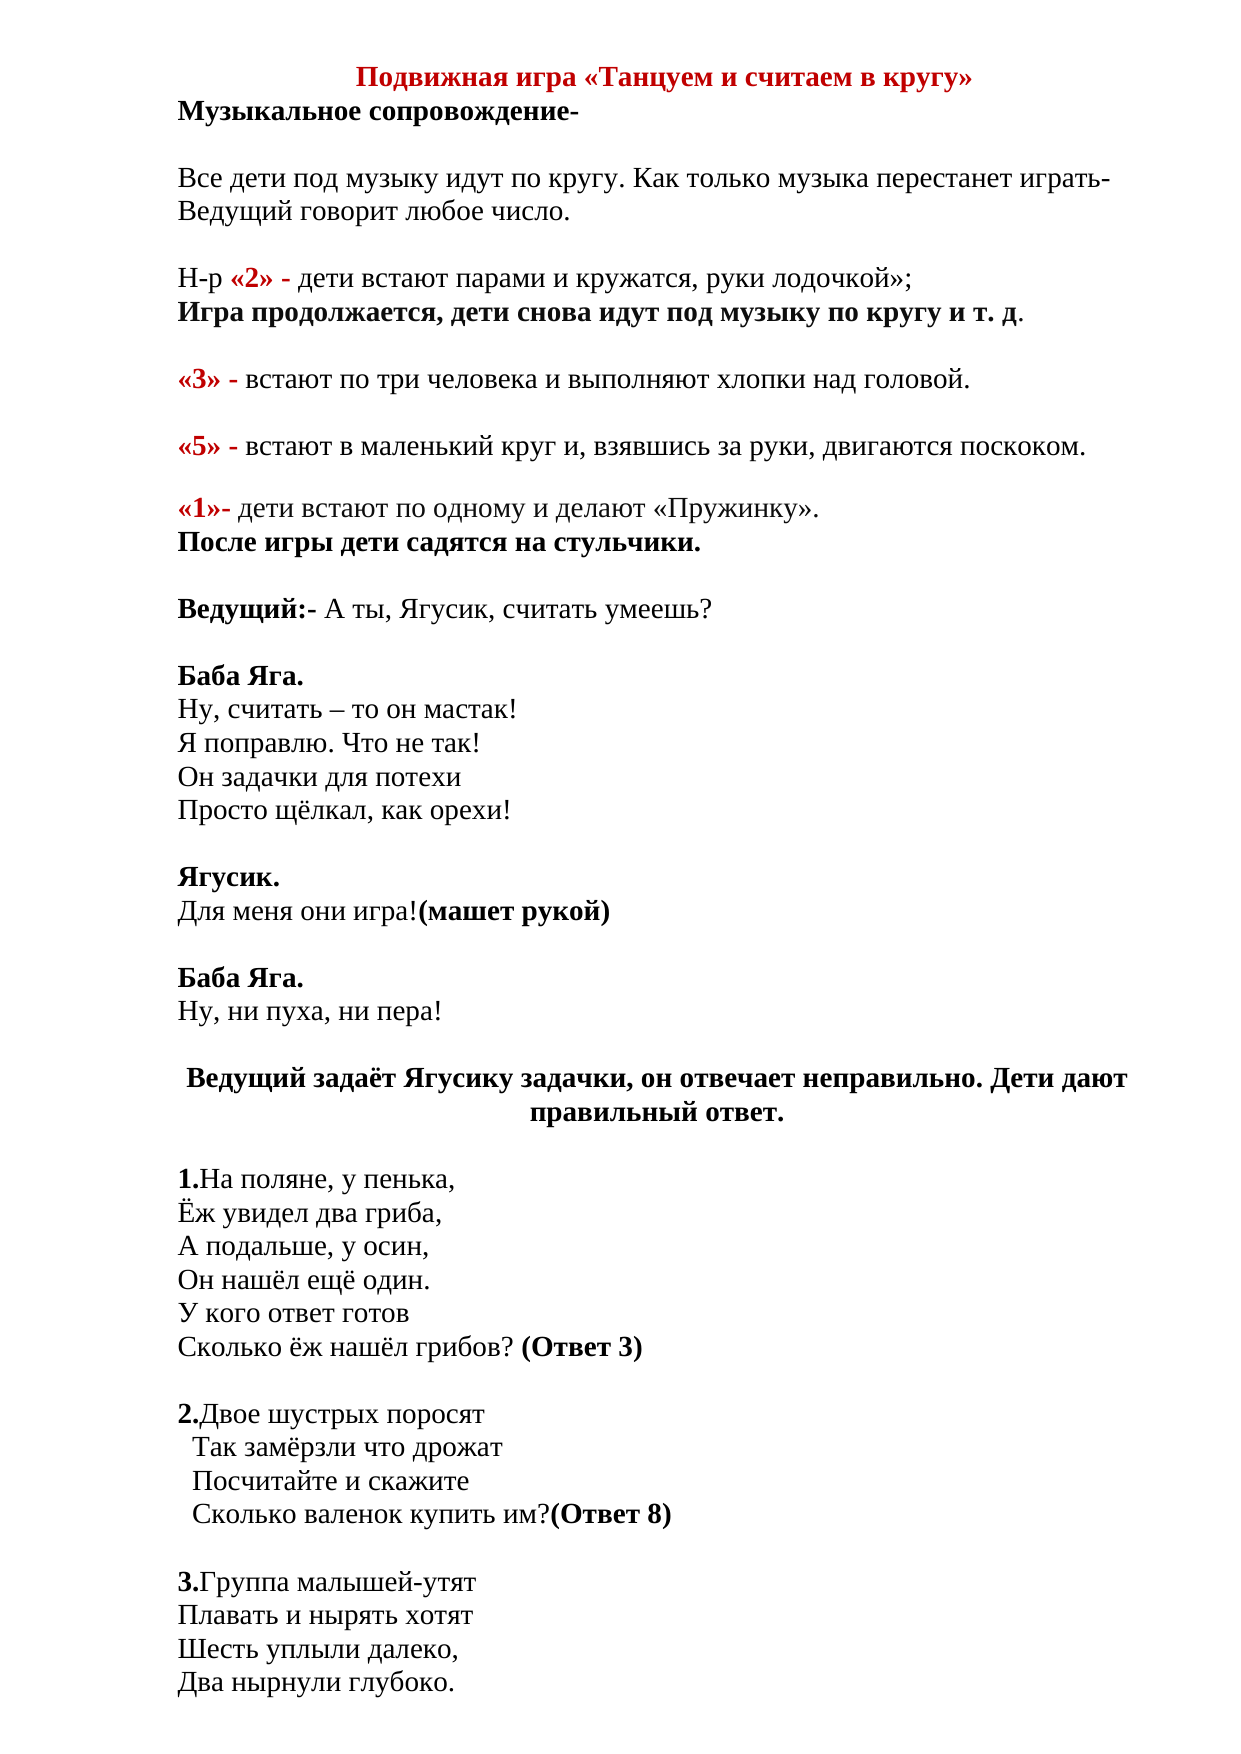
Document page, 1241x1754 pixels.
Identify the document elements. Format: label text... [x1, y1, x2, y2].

text 3.Группа малышей-утят [177, 1564, 1152, 1597]
text Так замёрзли что дрожат [177, 1429, 1152, 1463]
text Два нырнули глубоко. [177, 1664, 1152, 1698]
text Посчитайте и скажите [177, 1463, 1152, 1497]
text 2.Двое шустрых поросят [177, 1396, 1152, 1429]
text Просто щёлкал, как орехи! [177, 792, 1152, 826]
text 1.На поляне, у пенька, [177, 1161, 1152, 1195]
text У кого ответ готов [177, 1295, 1152, 1329]
text Музыкальное сопровождение- [177, 93, 1152, 126]
text Я поправлю. Что не так! [177, 725, 1152, 759]
text После игры дети садятся на стульчики. [177, 524, 1152, 557]
text Он нашёл ещё один. [177, 1262, 1152, 1295]
text Ну, считать – то он мастак! [177, 692, 1152, 725]
text А подальше, у осин, [177, 1228, 1152, 1262]
text Ведущий:- А ты, Ягусик, считать умеешь? [177, 591, 1152, 624]
text Ну, ни пуха, ни пера! [177, 993, 1152, 1027]
text Ведущий задаёт Ягусику задачки, он отвечает неправильно. Дети дают правильный ответ. [162, 1061, 1152, 1128]
text Для меня они игра!(машет рукой) [177, 893, 1152, 926]
text Баба Яга. [177, 658, 1152, 692]
text «3» - встают по три человека и выполняют хлопки над головой. [177, 361, 1152, 394]
text Плавать и нырять хотят [177, 1597, 1152, 1631]
text «5» - встают в маленький круг и, взявшись за руки, двигаются поскоком. [177, 428, 1152, 462]
text Ягусик. [177, 859, 1152, 893]
text Сколько валенок купить им?(Ответ 8) [177, 1497, 1152, 1530]
text «1»- дети встают по одному и делают «Пружинку». [177, 490, 1152, 524]
text Шесть уплыли далеко, [177, 1631, 1152, 1664]
text Игра продолжается, дети снова идут под музыку по кругу и т. д. [177, 294, 1152, 327]
text Все дети под музыку идут по кругу. Как только музыка перестанет играть-Ведущий говорит любое число. [177, 160, 1152, 227]
text Подвижная игра «Танцуем и считаем в кругу» [177, 59, 1152, 93]
text Ёж увидел два гриба, [177, 1195, 1152, 1228]
text Сколько ёж нашёл грибов? (Ответ 3) [177, 1329, 1152, 1362]
text Баба Яга. [177, 960, 1152, 993]
text Он задачки для потехи [177, 759, 1152, 792]
text Н-р «2» - дети встают парами и кружатся, руки лодочкой»; [177, 260, 1152, 294]
